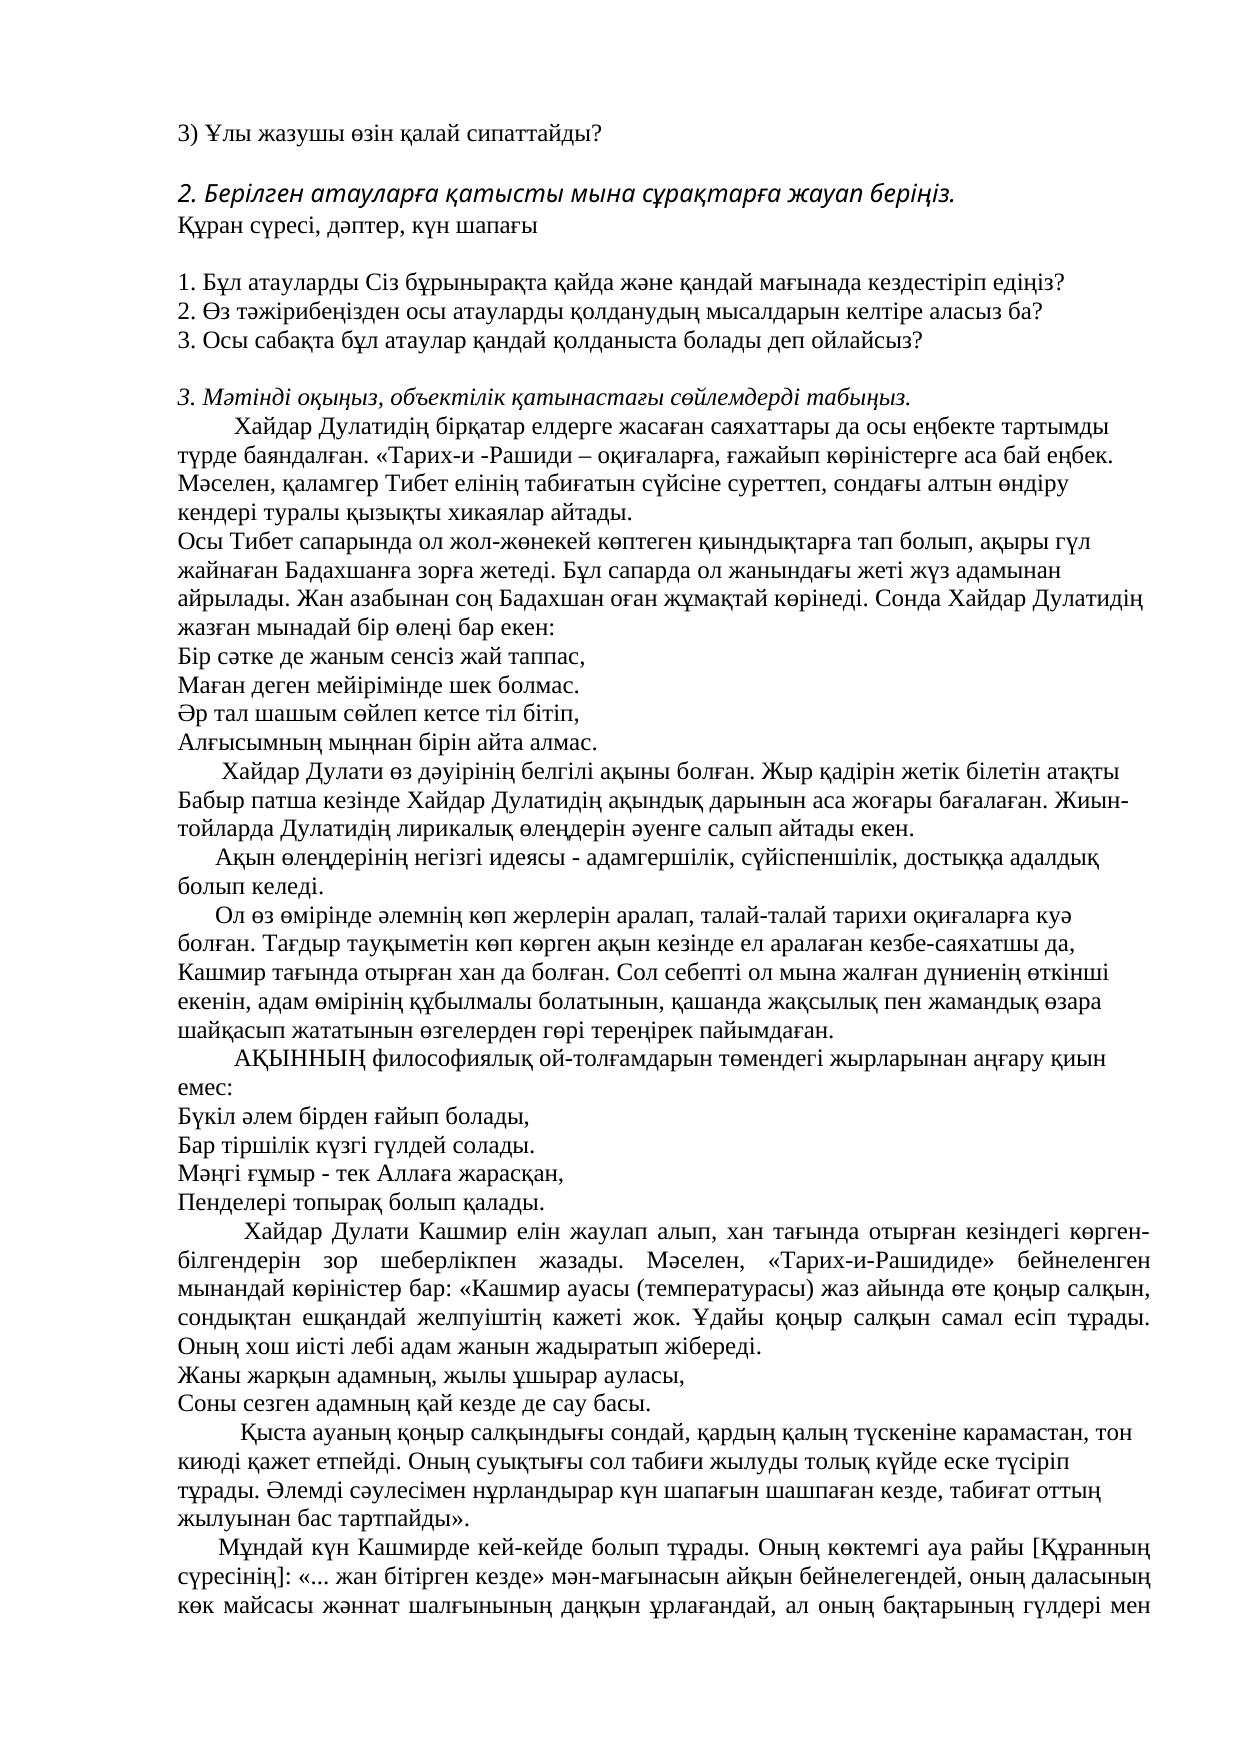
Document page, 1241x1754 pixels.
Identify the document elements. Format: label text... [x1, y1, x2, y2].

text 2. Өз тәжірибеңізден осы атауларды қолданудың мысалдарын келтіре аласыз ба? [177, 296, 1152, 325]
text 3. Осы сабақта бұл атаулар қандай қолданыста болады деп ойлайсыз? [177, 325, 1152, 353]
text 3) Ұлы жазушы өзін қалай сипаттайды? [177, 118, 1152, 147]
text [177, 1532, 1152, 1618]
text 2. Берілген атауларға қатысты мына сұрақтарға жауап беріңіз. [177, 176, 1152, 210]
text Хайдар Дулатидің бірқатар елдерге жасаған саяхаттары да осы еңбекте тартымды түрде баяндалған. «Тарих-и -Рашиди – оқиғаларға, ғажайып көріністерге аса бай еңбек. Мәселен, қаламгер Тибет елінің табиғатын сүйсіне суреттеп, сондағы алтын өндіру кендері туралы қызықты хикаялар айтады. Осы Тибет сапарында ол жол-жөнекей көптеген қиындықтарға тап болып, ақыры гүл жайнаған Бадахшанға зорға жетеді. Бұл сапарда ол жанындағы жеті жүз адамынан айрылады. Жан азабынан соң Бадахшан оған жұмақтай көрінеді. Сонда Хайдар Дулатидің жазған мынадай бір өлеңі бар екен: Бір сәтке де жаным сенсіз жай таппас, Маған деген мейірімінде шек болмас. Әр тал шашым сөйлеп кетсе тіл бітіп, Алғысымның мыңнан бірін айта алмас. Хайдар Дулати өз дәуірінің белгілі ақыны болған. Жыр қадірін жетік білетін атақты Бабыр патша кезінде Хайдар Дулатидің ақындық дарынын аса жоғары бағалаған. Жиын-тойларда Дулатидің лирикалық өлеңдерін әуенге салып айтады екен. Ақын өлеңдерінің негізгі идеясы - адамгершілік, сүйіспеншілік, достыққа адалдық болып келеді. Ол өз өмірінде әлемнің көп жерлерін аралап, талай-талай тарихи оқиғаларға куә болған. Тағдыр тауқыметін көп көрген ақын кезінде ел аралаған кезбе-саяхатшы да, Кашмир тағында отырған хан да болған. Сол себепті ол мына жалған дүниенің өткінші екенін, адам өмірінің құбылмалы болатынын, қашанда жақсылық пен жамандық өзара шайқасып жататынын өзгелерден гөрі тереңірек пайымдаған. АҚЫННЫҢ философиялық ой-толғамдарын төмендегі жырларынан аңғару қиын емес: Бүкіл әлем бірден ғайып болады, Бар тіршілік күзгі гүлдей солады. Мәңгі ғұмыр - тек Аллаға жарасқан, Пенделері топырақ болып қалады. [177, 411, 1152, 1216]
text Құран сүресі, дәптер, күн шапағы [177, 210, 1152, 238]
text Жаны жарқын адамның, жылы ұшырар ауласы, Соны сезген адамның қай кезде де сау басы. Қыста ауаның қоңыр салқындығы сондай, қардың қалың түскеніне карамастан, тон киюді қажет етпейді. Оның суықтығы сол табиғи жылуды толық күйде еске түсіріп тұрады. Әлемді сәулесімен нұрландырар күн шапағын шашпаған кезде, табиғат оттың жылуынан бас тартпайды». [177, 1360, 1152, 1532]
text 1. Бұл атауларды Сіз бұрынырақта қайда және қандай мағынада кездестіріп едіңіз? [177, 267, 1152, 296]
text 3. Мәтінді оқыңыз, объектілік қатынастағы сөйлемдерді табыңыз. [177, 382, 1152, 411]
text Хайдар Дулати Кашмир елін жаулап алып, хан тағында отырған кезіндегі көрген-білгендерін зор шеберлікпен жазады. Мәселен, «Тарих-и-Рашидиде» бейнеленген мынандай көріністер бар: «Кашмир ауасы (температурасы) жаз айында өте қоңыр салқын, сондықтан ешқандай желпуіштің кажеті жок. Ұдайы қоңыр салқын самал есіп тұрады. Оның хош иісті лебі адам жанын жадыратып жібереді. [177, 1216, 1152, 1360]
